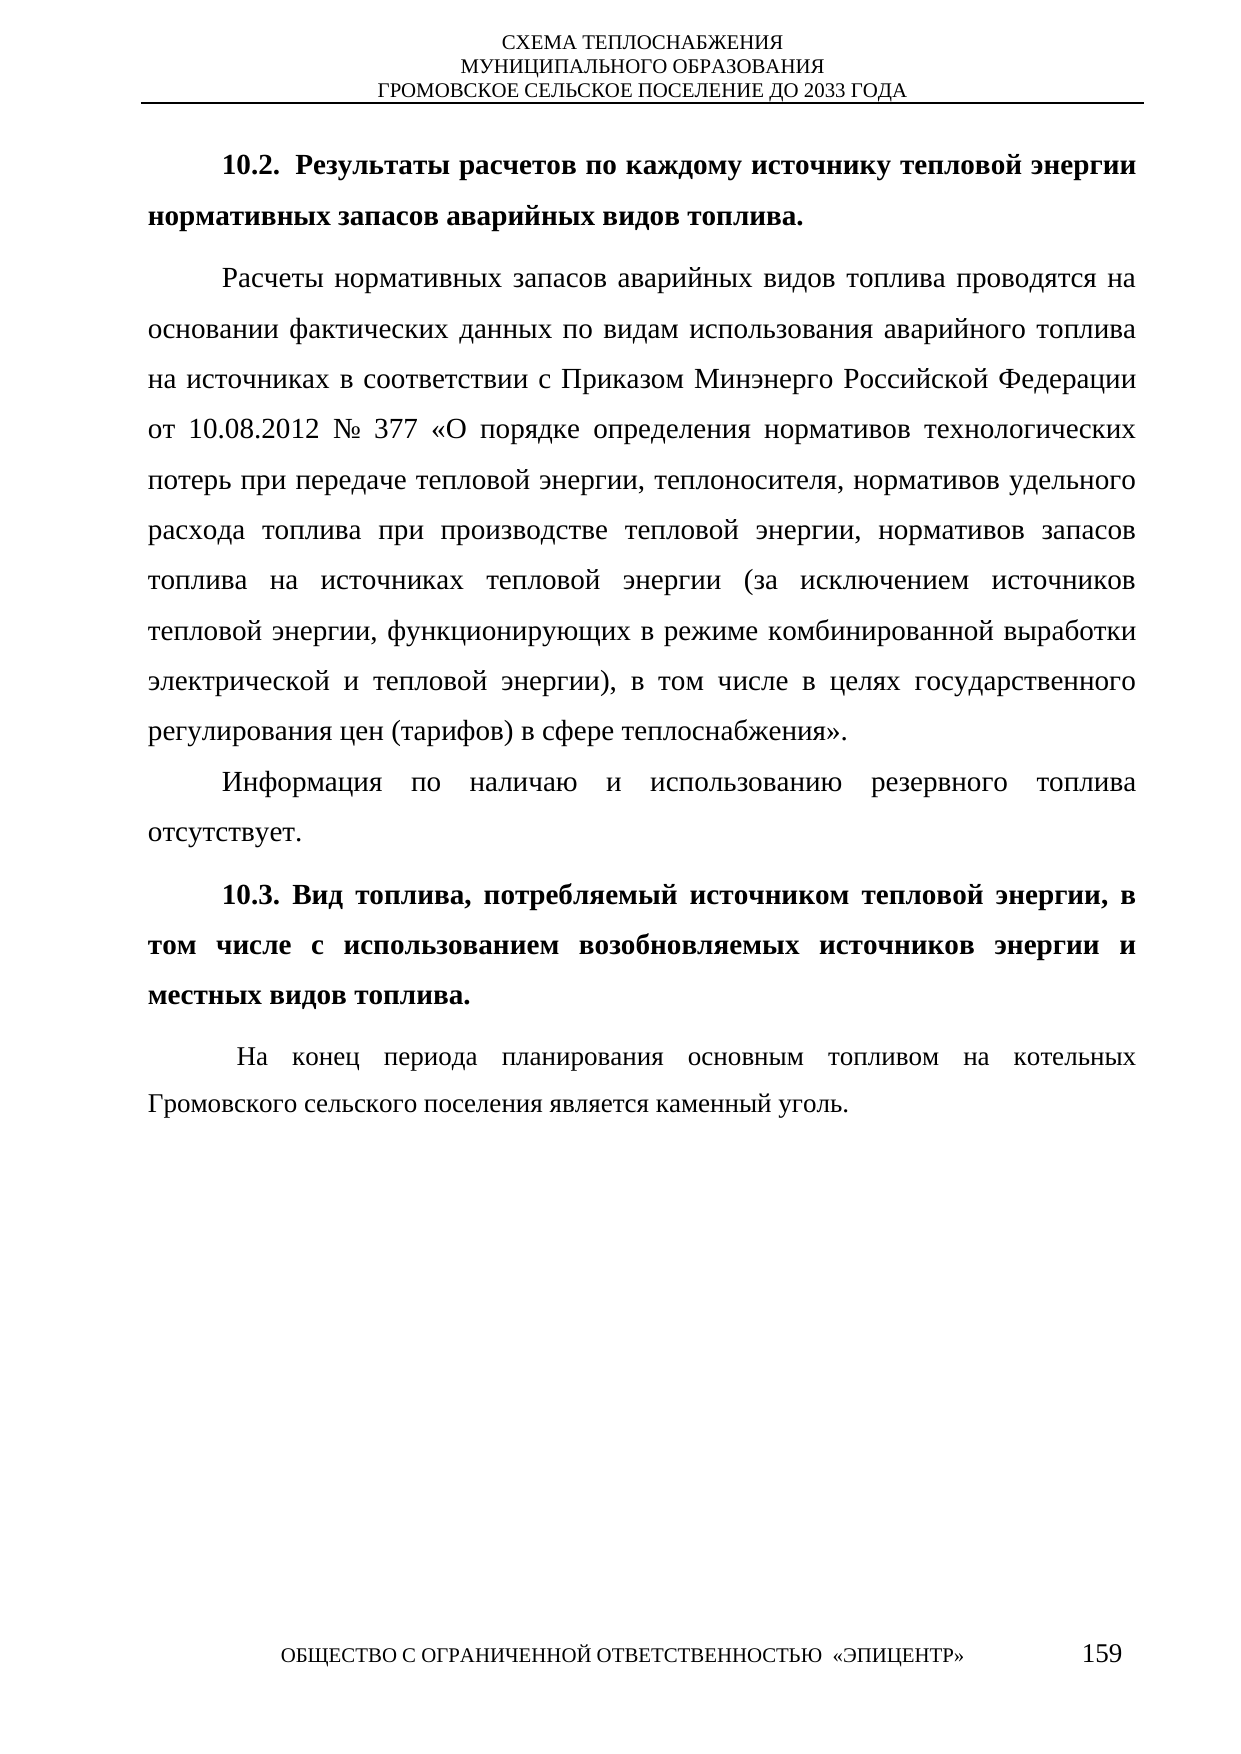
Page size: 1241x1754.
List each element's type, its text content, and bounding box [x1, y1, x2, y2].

text На конец периода планирования основным топливом на котельных Громовского сельского поселения является каменный уголь. [148, 1040, 1137, 1118]
subtitle 10.3. Вид топлива, потребляемый источником тепловой энергии, в том числе с использованием возобновляемых источников энергии и местных видов топлива. [148, 877, 1137, 1011]
text Расчеты нормативных запасов аварийных видов топлива проводятся на основании фактических данных по видам использования аварийного топлива на источниках в соответствии с Приказом Минэнерго Российской Федерации от 10.08.2012 № 377 «О порядке определения нормативов технологических потерь при передаче тепловой энергии, теплоносителя, нормативов удельного расхода топлива при производстве тепловой энергии, нормативов запасов топлива на источниках тепловой энергии (за исключением источников тепловой энергии, функционирующих в режиме комбинированной выработки электрической и тепловой энергии), в том числе в целях государственного регулирования цен (тарифов) в сфере теплоснабжения». [148, 261, 1137, 747]
subtitle 10.2. Результаты расчетов по каждому источнику тепловой энергии нормативных запасов аварийных видов топлива. [148, 147, 1137, 231]
text Информация по наличаю и использованию резервного топлива отсутствует. [148, 764, 1137, 848]
